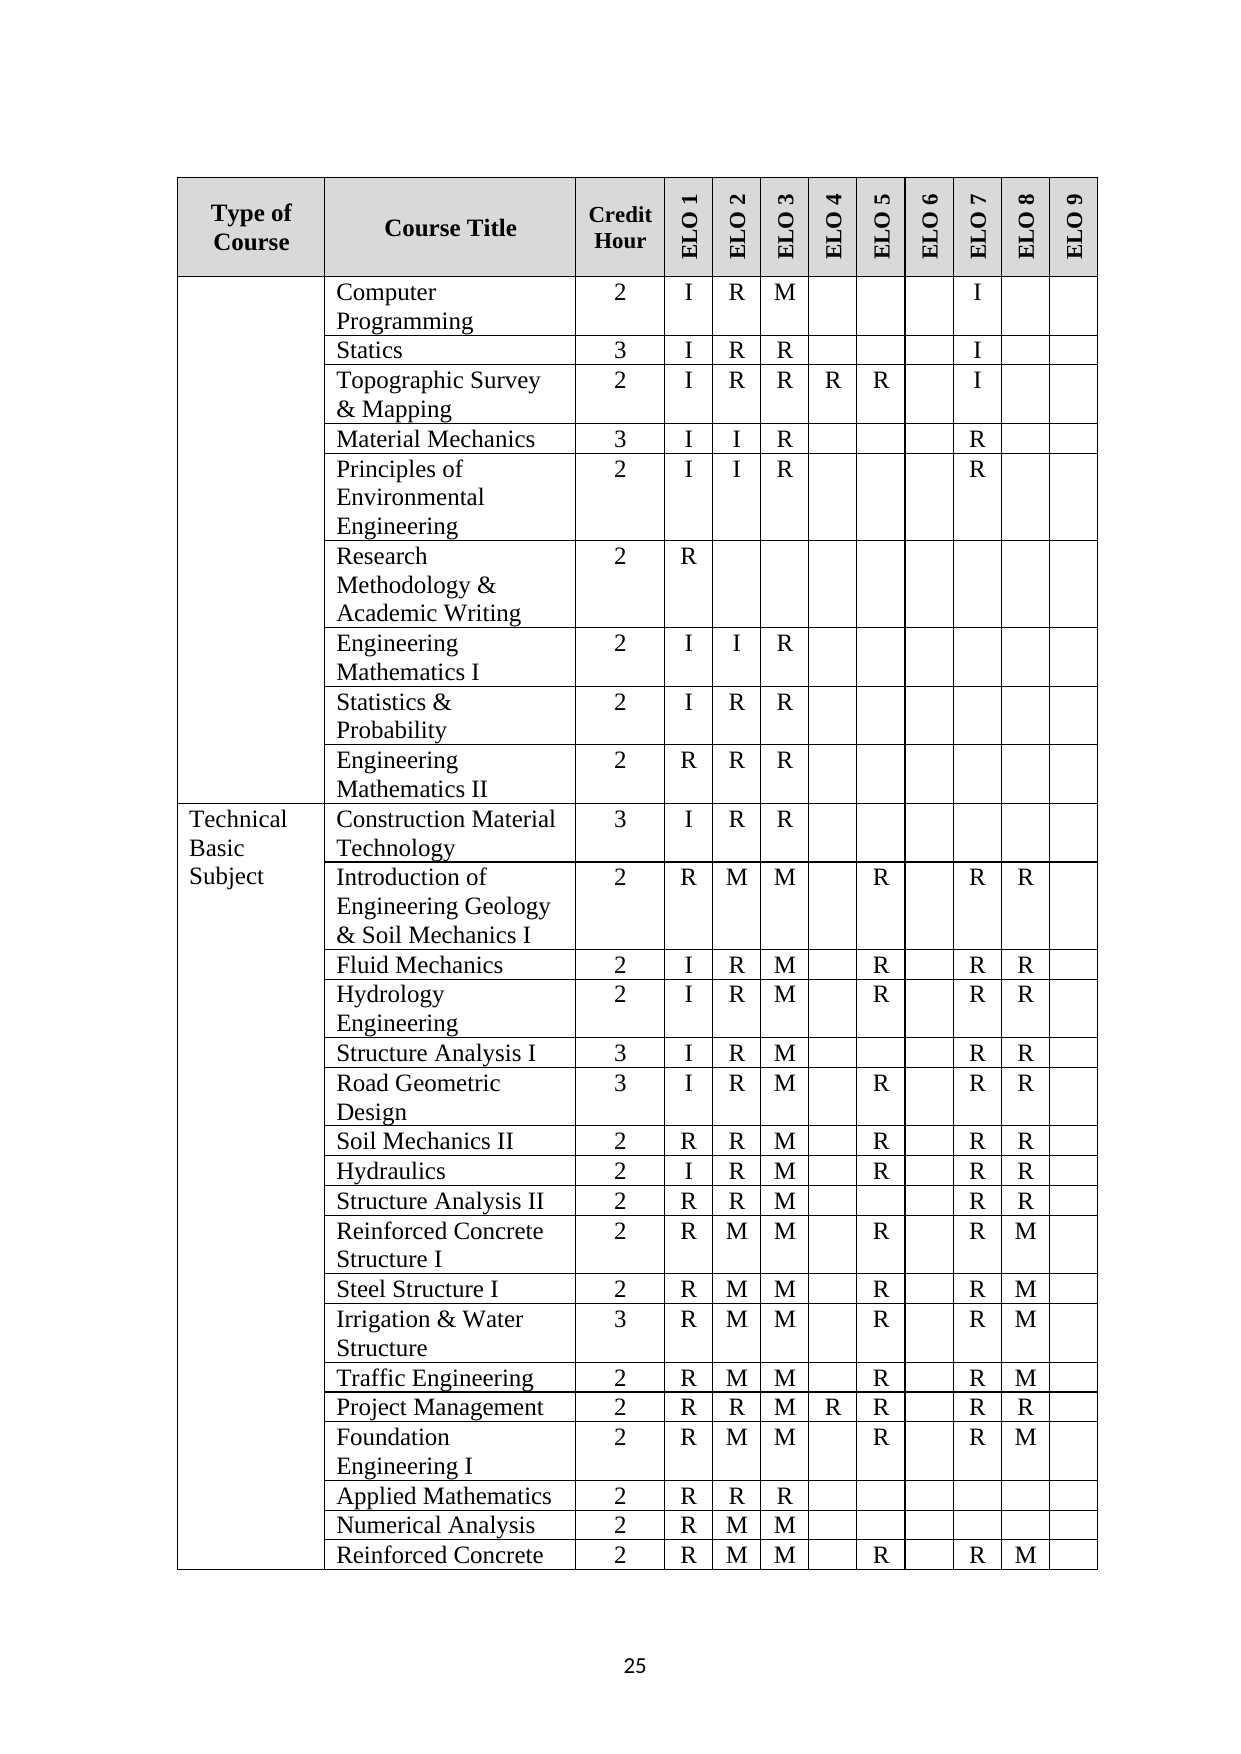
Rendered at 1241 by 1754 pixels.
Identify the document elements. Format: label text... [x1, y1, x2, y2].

table_cell [809, 277, 856, 334]
table_cell R [954, 950, 1001, 978]
table_cell Structure Analysis I [325, 1038, 575, 1067]
table_cell [1050, 365, 1097, 423]
table_cell [1050, 745, 1097, 803]
table_header ELO 3 [761, 178, 808, 276]
table_cell M [1002, 1216, 1049, 1273]
table_cell [857, 277, 904, 334]
table_cell [809, 1481, 856, 1509]
table_cell M [761, 1038, 808, 1067]
table_cell [857, 628, 904, 686]
table_cell R [954, 1186, 1001, 1215]
table_cell [1050, 1068, 1097, 1125]
table_cell [1050, 541, 1097, 627]
table_cell M [761, 277, 808, 334]
table_cell 2 [576, 1540, 664, 1569]
table_cell [1002, 804, 1049, 861]
table_cell [809, 336, 856, 364]
table_cell 3 [576, 1068, 664, 1125]
table_cell R [665, 863, 712, 949]
table_cell [857, 1186, 904, 1215]
table_cell M [1002, 1422, 1049, 1480]
table_cell R [954, 980, 1001, 1037]
table_cell 2 [576, 950, 664, 978]
table_cell [857, 424, 904, 453]
table_cell R [1002, 1393, 1049, 1421]
table_cell 2 [576, 1363, 664, 1391]
table_cell R [713, 950, 760, 978]
table_cell [809, 424, 856, 453]
table_cell M [713, 863, 760, 949]
table_header ELO 5 [857, 178, 904, 276]
table_cell [1050, 804, 1097, 861]
table_cell [906, 541, 953, 627]
table_cell R [713, 1186, 760, 1215]
table_cell [1050, 1038, 1097, 1067]
table_cell Numerical Analysis [325, 1511, 575, 1539]
table_cell 2 [576, 1186, 664, 1215]
table_cell [857, 541, 904, 627]
table_cell I [713, 628, 760, 686]
table_cell [1050, 980, 1097, 1037]
table_cell R [713, 1068, 760, 1125]
table_cell 3 [576, 804, 664, 861]
table_cell [857, 804, 904, 861]
table_cell R [1002, 863, 1049, 949]
table_cell M [761, 950, 808, 978]
table_cell R [857, 1422, 904, 1480]
table_cell [906, 804, 953, 861]
table_cell R [713, 336, 760, 364]
table_cell [1002, 277, 1049, 334]
table_cell [906, 1363, 953, 1391]
table_cell R [713, 804, 760, 861]
table_cell R [761, 1481, 808, 1509]
table_cell R [857, 863, 904, 949]
table_cell R [761, 454, 808, 540]
table_cell Road Geometric Design [325, 1068, 575, 1125]
table_cell [1050, 1156, 1097, 1185]
table_cell R [665, 1393, 712, 1421]
table_cell [1050, 863, 1097, 949]
table_cell [1050, 950, 1097, 978]
table_cell R [857, 365, 904, 423]
table_cell [906, 1393, 953, 1421]
table_cell M [761, 1304, 808, 1362]
table_cell I [665, 804, 712, 861]
table_cell Introduction of Engineering Geology & Soil Mechanics I [325, 863, 575, 949]
table_cell R [857, 980, 904, 1037]
table_cell [906, 1422, 953, 1480]
table_cell R [954, 1216, 1001, 1273]
table_cell I [713, 424, 760, 453]
table_cell [809, 454, 856, 540]
table_cell [954, 1481, 1001, 1509]
table_cell [906, 1156, 953, 1185]
table_cell M [713, 1511, 760, 1539]
table_cell R [954, 1422, 1001, 1480]
table_cell 2 [576, 1274, 664, 1303]
table_cell R [665, 541, 712, 627]
table_cell M [761, 1511, 808, 1539]
table_cell I [665, 687, 712, 744]
table_cell 3 [576, 424, 664, 453]
table_cell R [954, 1156, 1001, 1185]
table_cell I [665, 454, 712, 540]
table_cell [1050, 277, 1097, 334]
table_cell [809, 1540, 856, 1569]
table_cell 2 [576, 1511, 664, 1539]
table_cell M [1002, 1540, 1049, 1569]
table_cell R [1002, 1038, 1049, 1067]
table_cell Research Methodology & Academic Writing [325, 541, 575, 627]
table_cell [1002, 454, 1049, 540]
table_cell R [1002, 950, 1049, 978]
table_cell [713, 541, 760, 627]
table_cell I [954, 336, 1001, 364]
table_cell [906, 1481, 953, 1509]
table_cell R [857, 1068, 904, 1125]
table_cell R [857, 950, 904, 978]
table_cell R [713, 687, 760, 744]
table_cell I [665, 950, 712, 978]
table_cell 2 [576, 1422, 664, 1480]
table_cell R [1002, 1126, 1049, 1155]
table_cell R [954, 1363, 1001, 1391]
table_cell M [713, 1363, 760, 1391]
table_cell [906, 1274, 953, 1303]
table_cell [809, 541, 856, 627]
table_cell R [761, 365, 808, 423]
table_cell I [665, 1068, 712, 1125]
table_header ELO 1 [665, 178, 712, 276]
table_cell [809, 863, 856, 949]
table_cell 2 [576, 745, 664, 803]
table_cell [1050, 424, 1097, 453]
table_cell I [665, 980, 712, 1037]
table_cell R [857, 1540, 904, 1569]
table_cell R [665, 1363, 712, 1391]
table_cell R [665, 1481, 712, 1509]
table_cell R [857, 1304, 904, 1362]
table_cell M [761, 1274, 808, 1303]
table_cell [857, 1511, 904, 1539]
table_cell I [665, 365, 712, 423]
table_cell [906, 980, 953, 1037]
table_cell M [761, 1540, 808, 1569]
table_cell R [665, 1216, 712, 1273]
table_cell R [954, 1304, 1001, 1362]
table_cell [906, 1126, 953, 1155]
table_cell R [761, 628, 808, 686]
table_cell M [1002, 1363, 1049, 1391]
table_cell [1002, 1481, 1049, 1509]
table_header Credit Hour [576, 178, 664, 276]
table_cell R [665, 1540, 712, 1569]
table_cell R [1002, 1068, 1049, 1125]
table_cell R [954, 1540, 1001, 1569]
table_cell R [1002, 1156, 1049, 1185]
table_cell [1050, 1186, 1097, 1215]
table_cell M [761, 980, 808, 1037]
table_cell R [809, 365, 856, 423]
table_cell R [857, 1393, 904, 1421]
table_cell R [954, 1274, 1001, 1303]
table_cell R [665, 745, 712, 803]
table_cell [954, 687, 1001, 744]
table_cell R [713, 277, 760, 334]
table_cell [906, 687, 953, 744]
table_cell 2 [576, 980, 664, 1037]
table_cell [954, 804, 1001, 861]
table_header Type of Course [178, 178, 324, 276]
table_cell [1002, 687, 1049, 744]
table_cell I [954, 277, 1001, 334]
table_cell R [665, 1186, 712, 1215]
table_cell M [713, 1422, 760, 1480]
table_cell [809, 1126, 856, 1155]
table_cell [906, 365, 953, 423]
table_cell [906, 1540, 953, 1569]
table_cell R [954, 1068, 1001, 1125]
table_cell M [713, 1216, 760, 1273]
table_cell [809, 687, 856, 744]
table_cell [1002, 365, 1049, 423]
table_cell Irrigation & Water Structure [325, 1304, 575, 1362]
table_cell Engineering Mathematics II [325, 745, 575, 803]
table_cell [1002, 424, 1049, 453]
table_cell Project Management [325, 1393, 575, 1421]
table_cell M [713, 1274, 760, 1303]
table_cell [1050, 1481, 1097, 1509]
table_cell M [713, 1304, 760, 1362]
table_cell I [665, 277, 712, 334]
table_cell [906, 1304, 953, 1362]
table_cell [809, 950, 856, 978]
table_cell [1050, 1216, 1097, 1273]
table_cell [809, 745, 856, 803]
table_cell Soil Mechanics II [325, 1126, 575, 1155]
table_cell R [954, 1126, 1001, 1155]
table_cell Principles of Environmental Engineering [325, 454, 575, 540]
table_cell [809, 980, 856, 1037]
table_cell [1002, 628, 1049, 686]
table_cell [761, 541, 808, 627]
table_cell R [761, 336, 808, 364]
table_cell I [665, 424, 712, 453]
table_cell [809, 1363, 856, 1391]
table_cell Hydraulics [325, 1156, 575, 1185]
table_header ELO 8 [1002, 178, 1049, 276]
table_cell [954, 628, 1001, 686]
table_cell [906, 277, 953, 334]
table_cell R [954, 454, 1001, 540]
table_cell R [713, 745, 760, 803]
table_cell I [665, 1156, 712, 1185]
table_cell R [665, 1126, 712, 1155]
table_cell Hydrology Engineering [325, 980, 575, 1037]
table_cell [809, 1156, 856, 1185]
table_cell [1050, 1422, 1097, 1480]
table_cell [906, 863, 953, 949]
table_cell [1050, 454, 1097, 540]
table_cell Structure Analysis II [325, 1186, 575, 1215]
table_cell I [954, 365, 1001, 423]
table_cell R [665, 1274, 712, 1303]
table_cell [906, 454, 953, 540]
table_cell R [954, 1038, 1001, 1067]
table_cell [857, 336, 904, 364]
table_cell [1002, 336, 1049, 364]
table_cell [1050, 687, 1097, 744]
table_cell R [954, 1393, 1001, 1421]
table_cell [906, 1186, 953, 1215]
table_cell [1002, 541, 1049, 627]
table_header ELO 9 [1050, 178, 1097, 276]
table_cell [1050, 1304, 1097, 1362]
table_cell R [713, 1126, 760, 1155]
table_header Course Title [325, 178, 575, 276]
table_header ELO 7 [954, 178, 1001, 276]
table_cell R [713, 980, 760, 1037]
table_cell 2 [576, 1216, 664, 1273]
table_cell M [761, 1068, 808, 1125]
table_cell R [713, 1156, 760, 1185]
table_cell [906, 1216, 953, 1273]
table_cell 2 [576, 277, 664, 334]
table_cell [1050, 1540, 1097, 1569]
table_cell Topographic Survey & Mapping [325, 365, 575, 423]
table_cell [857, 1038, 904, 1067]
table_cell Steel Structure I [325, 1274, 575, 1303]
table_cell [809, 1038, 856, 1067]
table_cell R [713, 1481, 760, 1509]
table_cell [1002, 745, 1049, 803]
table_cell R [665, 1422, 712, 1480]
table_cell [906, 336, 953, 364]
table_cell 3 [576, 1038, 664, 1067]
table_cell [954, 1511, 1001, 1539]
table_cell [906, 745, 953, 803]
table_cell [1050, 1511, 1097, 1539]
table_cell [857, 745, 904, 803]
table_header ELO 2 [713, 178, 760, 276]
table_cell M [1002, 1274, 1049, 1303]
table_cell [906, 628, 953, 686]
table_cell Statics [325, 336, 575, 364]
table_cell 2 [576, 1126, 664, 1155]
table_cell R [857, 1274, 904, 1303]
table_cell R [954, 863, 1001, 949]
table_cell [1050, 1274, 1097, 1303]
table_cell 2 [576, 863, 664, 949]
table_cell 3 [576, 336, 664, 364]
table_cell R [1002, 980, 1049, 1037]
table_cell [857, 687, 904, 744]
table_cell [906, 1068, 953, 1125]
table_cell M [761, 1186, 808, 1215]
table_cell 2 [576, 454, 664, 540]
table_cell Reinforced Concrete Structure I [325, 1216, 575, 1273]
table_cell [906, 424, 953, 453]
table_cell R [665, 1511, 712, 1539]
table_cell [1050, 1363, 1097, 1391]
table_cell M [713, 1540, 760, 1569]
table_cell Construction Material Technology [325, 804, 575, 861]
table_cell R [713, 1038, 760, 1067]
table_cell I [665, 628, 712, 686]
table_cell R [857, 1363, 904, 1391]
table_cell 2 [576, 628, 664, 686]
table_cell [809, 1304, 856, 1362]
table_cell I [665, 1038, 712, 1067]
table_cell R [954, 424, 1001, 453]
table_cell M [1002, 1304, 1049, 1362]
table_cell M [761, 1363, 808, 1391]
table_header ELO 6 [906, 178, 953, 276]
table_cell I [713, 454, 760, 540]
table_cell R [857, 1216, 904, 1273]
table_cell [809, 1186, 856, 1215]
table_cell [1050, 336, 1097, 364]
table_cell [906, 950, 953, 978]
table_cell [1050, 1393, 1097, 1421]
table_cell [857, 454, 904, 540]
table_cell R [713, 1393, 760, 1421]
table_cell Engineering Mathematics I [325, 628, 575, 686]
table_cell R [857, 1156, 904, 1185]
table_cell [954, 745, 1001, 803]
table_cell 2 [576, 1156, 664, 1185]
table_cell R [761, 687, 808, 744]
table_cell [809, 1216, 856, 1273]
table_cell Traffic Engineering [325, 1363, 575, 1391]
table_cell Statistics & Probability [325, 687, 575, 744]
table_cell I [665, 336, 712, 364]
table_cell M [761, 863, 808, 949]
table_cell [906, 1038, 953, 1067]
table_cell Technical Basic Subject [178, 804, 324, 1569]
table_cell R [761, 804, 808, 861]
table_header ELO 4 [809, 178, 856, 276]
table_cell M [761, 1156, 808, 1185]
table_cell 2 [576, 1393, 664, 1421]
table_cell M [761, 1216, 808, 1273]
table_cell [809, 1274, 856, 1303]
table_cell [857, 1481, 904, 1509]
table_cell Fluid Mechanics [325, 950, 575, 978]
table_cell 2 [576, 365, 664, 423]
table_cell M [761, 1126, 808, 1155]
table_cell [809, 1068, 856, 1125]
table_cell 3 [576, 1304, 664, 1362]
table_cell Foundation Engineering I [325, 1422, 575, 1480]
table_cell R [809, 1393, 856, 1421]
table_cell R [1002, 1186, 1049, 1215]
table_cell R [713, 365, 760, 423]
table_cell 2 [576, 687, 664, 744]
table_cell [1050, 628, 1097, 686]
table_cell [954, 541, 1001, 627]
table_cell [906, 1511, 953, 1539]
table_cell M [761, 1393, 808, 1421]
table_cell [809, 1511, 856, 1539]
table_cell [809, 1422, 856, 1480]
table_cell Computer Programming [325, 277, 575, 334]
table_cell R [761, 424, 808, 453]
table_cell [809, 628, 856, 686]
table_cell [1002, 1511, 1049, 1539]
table_cell R [857, 1126, 904, 1155]
table_cell R [761, 745, 808, 803]
table_cell Reinforced Concrete Structure II [325, 1540, 575, 1569]
table_cell Applied Mathematics [325, 1481, 575, 1509]
table_cell Material Mechanics [325, 424, 575, 453]
table_cell [1050, 1126, 1097, 1155]
table_cell M [761, 1422, 808, 1480]
table_cell [809, 804, 856, 861]
table_cell 2 [576, 1481, 664, 1509]
table_cell 2 [576, 541, 664, 627]
table_cell R [665, 1304, 712, 1362]
